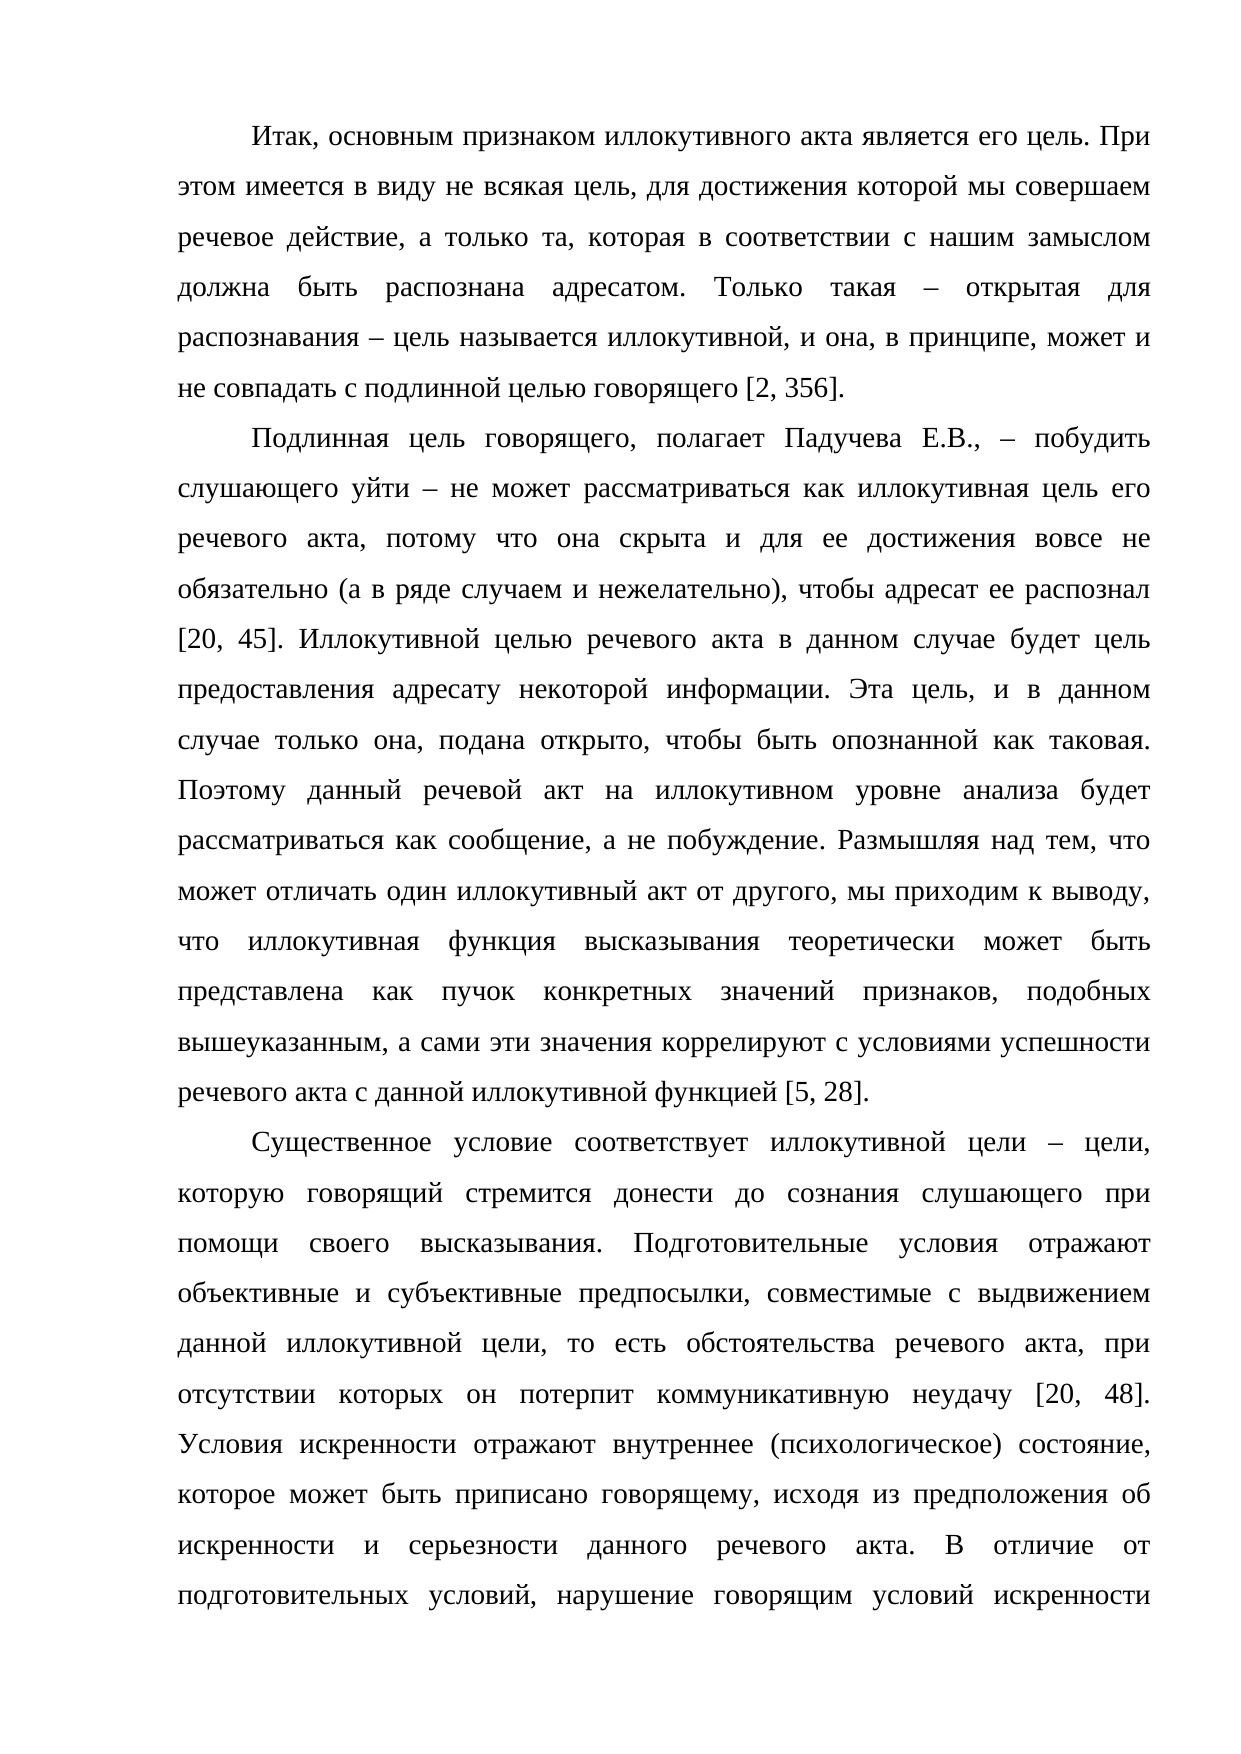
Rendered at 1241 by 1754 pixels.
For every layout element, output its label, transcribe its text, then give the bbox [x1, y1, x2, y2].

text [177, 1124, 1152, 1611]
text Итак, основным признаком иллокутивного акта является его цель. При этом имеется в виду не всякая цель, для достижения которой мы совершаем речевое действие, а только та, которая в соответствии с нашим замыслом должна быть распознана адресатом. Только такая – открытая для распознавания – цель называется иллокутивной, и она, в принципе, может и не совпадать с подлинной целью говорящего [2, 356]. [177, 118, 1152, 403]
text Подлинная цель говорящего, полагает Падучева Е.В., – побудить слушающего уйти – не может рассматриваться как иллокутивная цель его речевого акта, потому что она скрыта и для ее достижения вовсе не обязательно (а в ряде случаем и нежелательно), чтобы адресат ее распознал [20, 45]. Иллокутивной целью речевого акта в данном случае будет цель предоставления адресату некоторой информации. Эта цель, и в данном случае только она, подана открыто, чтобы быть опознанной как таковая. Поэтому данный речевой акт на иллокутивном уровне анализа будет рассматриваться как сообщение, а не побуждение. Размышляя над тем, что может отличать один иллокутивный акт от другого, мы приходим к выводу, что иллокутивная функция высказывания теоретически может быть представлена как пучок конкретных значений признаков, подобных вышеуказанным, а сами эти значения коррелируют с условиями успешности речевого акта с данной иллокутивной функцией [5, 28]. [177, 420, 1152, 1108]
